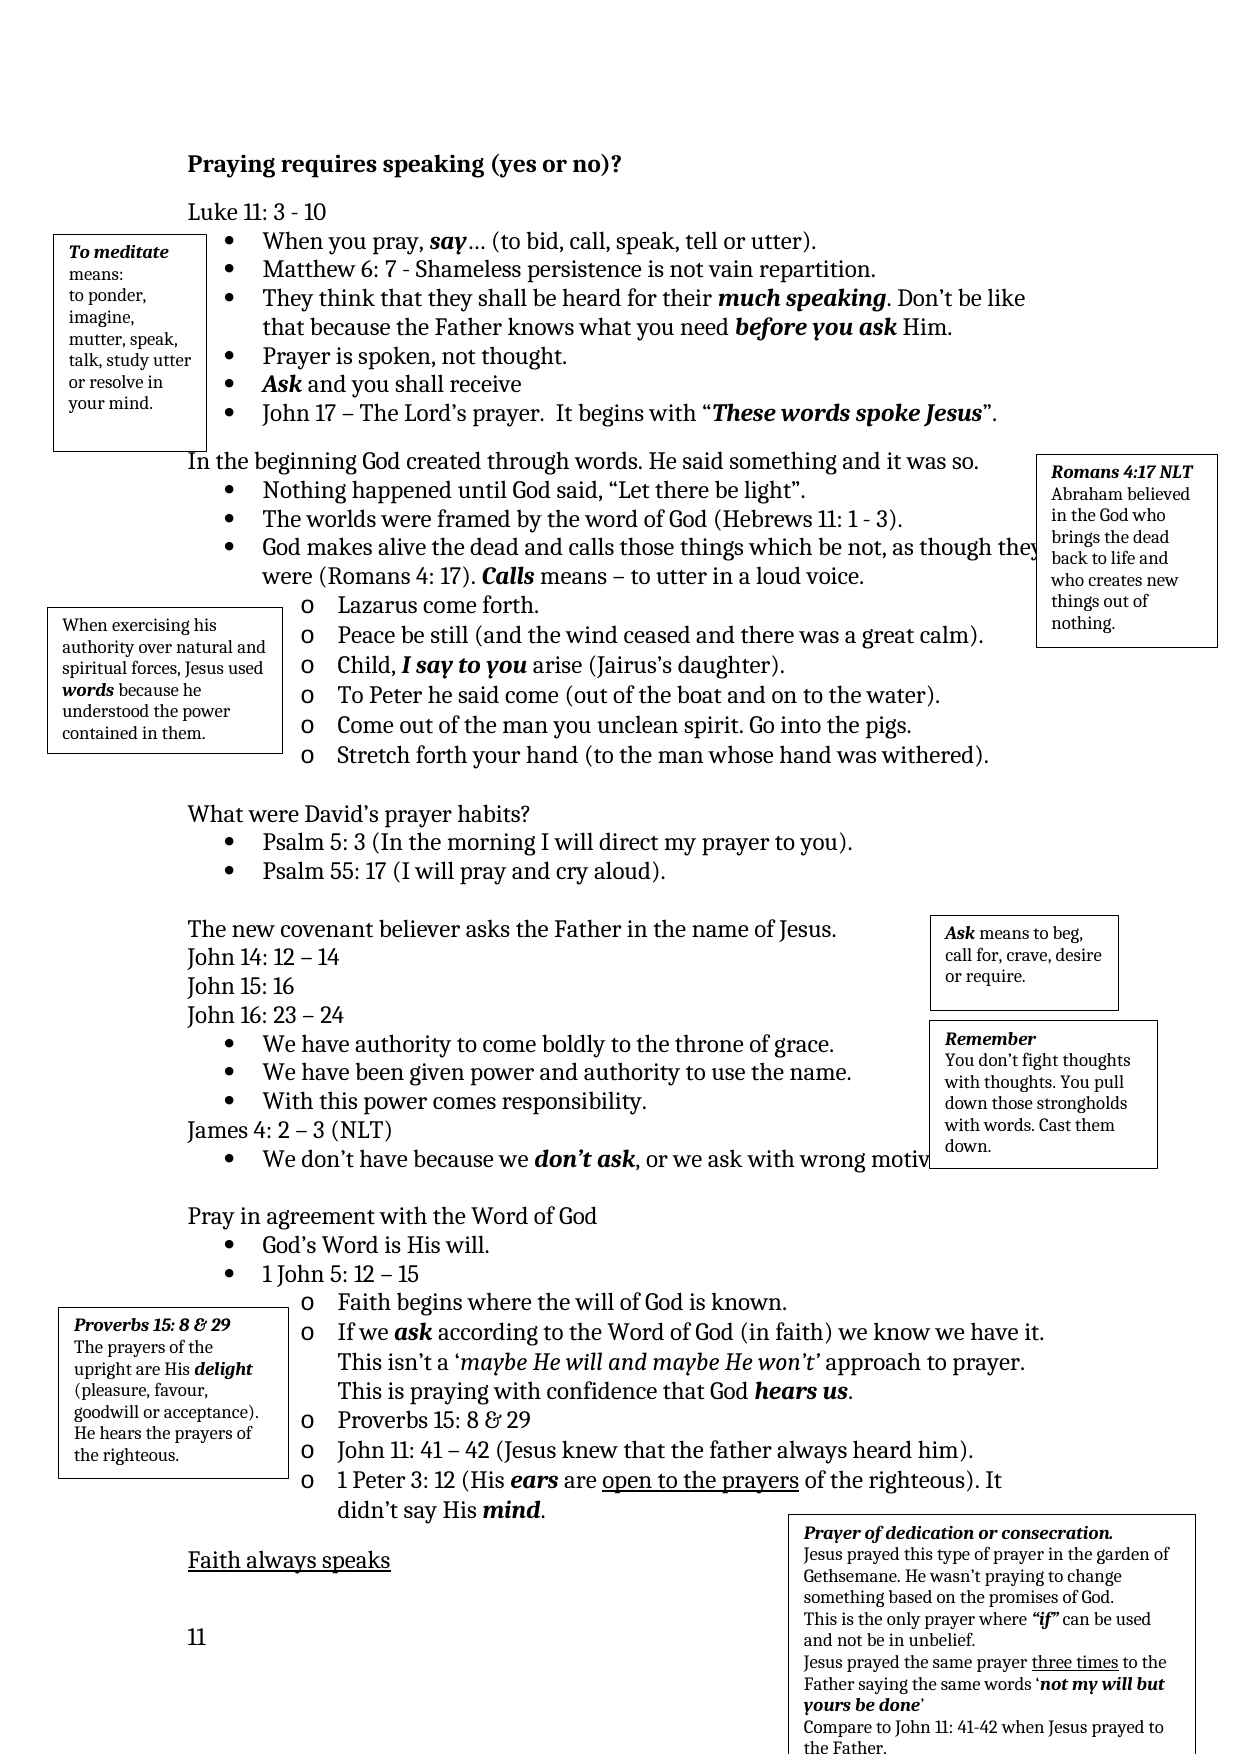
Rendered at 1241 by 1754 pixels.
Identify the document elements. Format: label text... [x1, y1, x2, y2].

list John 16: 23 – 24 [187, 1001, 1053, 1029]
list The new covenant believer asks the Father in the name of Jesus. [187, 914, 1053, 943]
list Proverbs 15: 8 & 29 [300, 1406, 1053, 1436]
list Ask and you shall receive [225, 370, 1053, 399]
list Nothing happened until God said, “Let there be light”. [225, 476, 1036, 504]
list John 17 – The Lord’s prayer. It begins with “These words spoke Jesus”. [225, 399, 1053, 428]
list We don’t have because we don’t ask, or we ask with wrong motives. [225, 1144, 1053, 1173]
list Child, I say to you arise (Jairus’s daughter). [300, 651, 1053, 681]
list John 11: 41 – 42 (Jesus knew that the father always heard him). [300, 1436, 1053, 1466]
list Psalm 5: 3 (In the morning I will direct my prayer to you). [225, 828, 1053, 857]
list Luke 11: 3 - 10 [187, 198, 1053, 227]
list God’s Word is His will. [225, 1231, 1053, 1259]
list They think that they shall be heard for their much speaking. Don’t be like that because the Father knows what you need before you ask Him. [225, 284, 1053, 342]
list With this power comes responsibility. [225, 1087, 929, 1116]
list Faith always speaks [187, 1546, 788, 1575]
list John 15: 16 [187, 972, 930, 1001]
list 1 John 5: 12 – 15 [225, 1259, 1053, 1288]
list Peace be still (and the wind ceased and there was a great calm). [300, 621, 1053, 651]
list Stretch forth your hand (to the man whose hand was withered). [300, 741, 1053, 771]
text James 4: 2 – 3 (NLT) [187, 1116, 929, 1144]
list Faith begins where the will of God is known. [300, 1288, 1053, 1318]
list God makes alive the dead and calls those things which be not, as though they were (Romans 4: 17). Calls means – to utter in a loud voice. [225, 533, 1036, 591]
list We have been given power and authority to use the name. [225, 1058, 929, 1087]
list The worlds were framed by the word of God (Hebrews 11: 1 - 3). [225, 504, 1036, 533]
list Lazarus come forth. [300, 591, 1036, 621]
text Pray in agreement with the Word of God [187, 1202, 1053, 1231]
list 1 Peter 3: 12 (His ears are open to the prayers of the righteous). It didn’t say His mind. [300, 1466, 1053, 1524]
list In the beginning God created through words. He said something and it was so. [187, 447, 1053, 476]
list Praying requires speaking (yes or no)? [187, 150, 1053, 179]
list Matthew 6: 7 - Shameless persistence is not vain repartition. [225, 255, 1053, 284]
list Psalm 55: 17 (I will pray and cry aloud). [225, 857, 1053, 886]
list If we ask according to the Word of God (in faith) we know we have it. This isn’t a ‘maybe He will and maybe He won’t’ approach to prayer. This is praying with confidence that God hears us. [300, 1318, 1053, 1406]
list Prayer is spoken, not thought. [225, 342, 1053, 370]
list Come out of the man you unclean spirit. Go into the pigs. [300, 711, 1053, 741]
list We have authority to come boldly to the throne of grace. [225, 1029, 929, 1058]
text What were David’s prayer habits? [187, 799, 1053, 828]
list To Peter he said come (out of the boat and on to the water). [300, 681, 1053, 711]
list When you pray, say… (to bid, call, speak, tell or utter). [225, 227, 1053, 255]
list John 14: 12 – 14 [187, 943, 930, 972]
